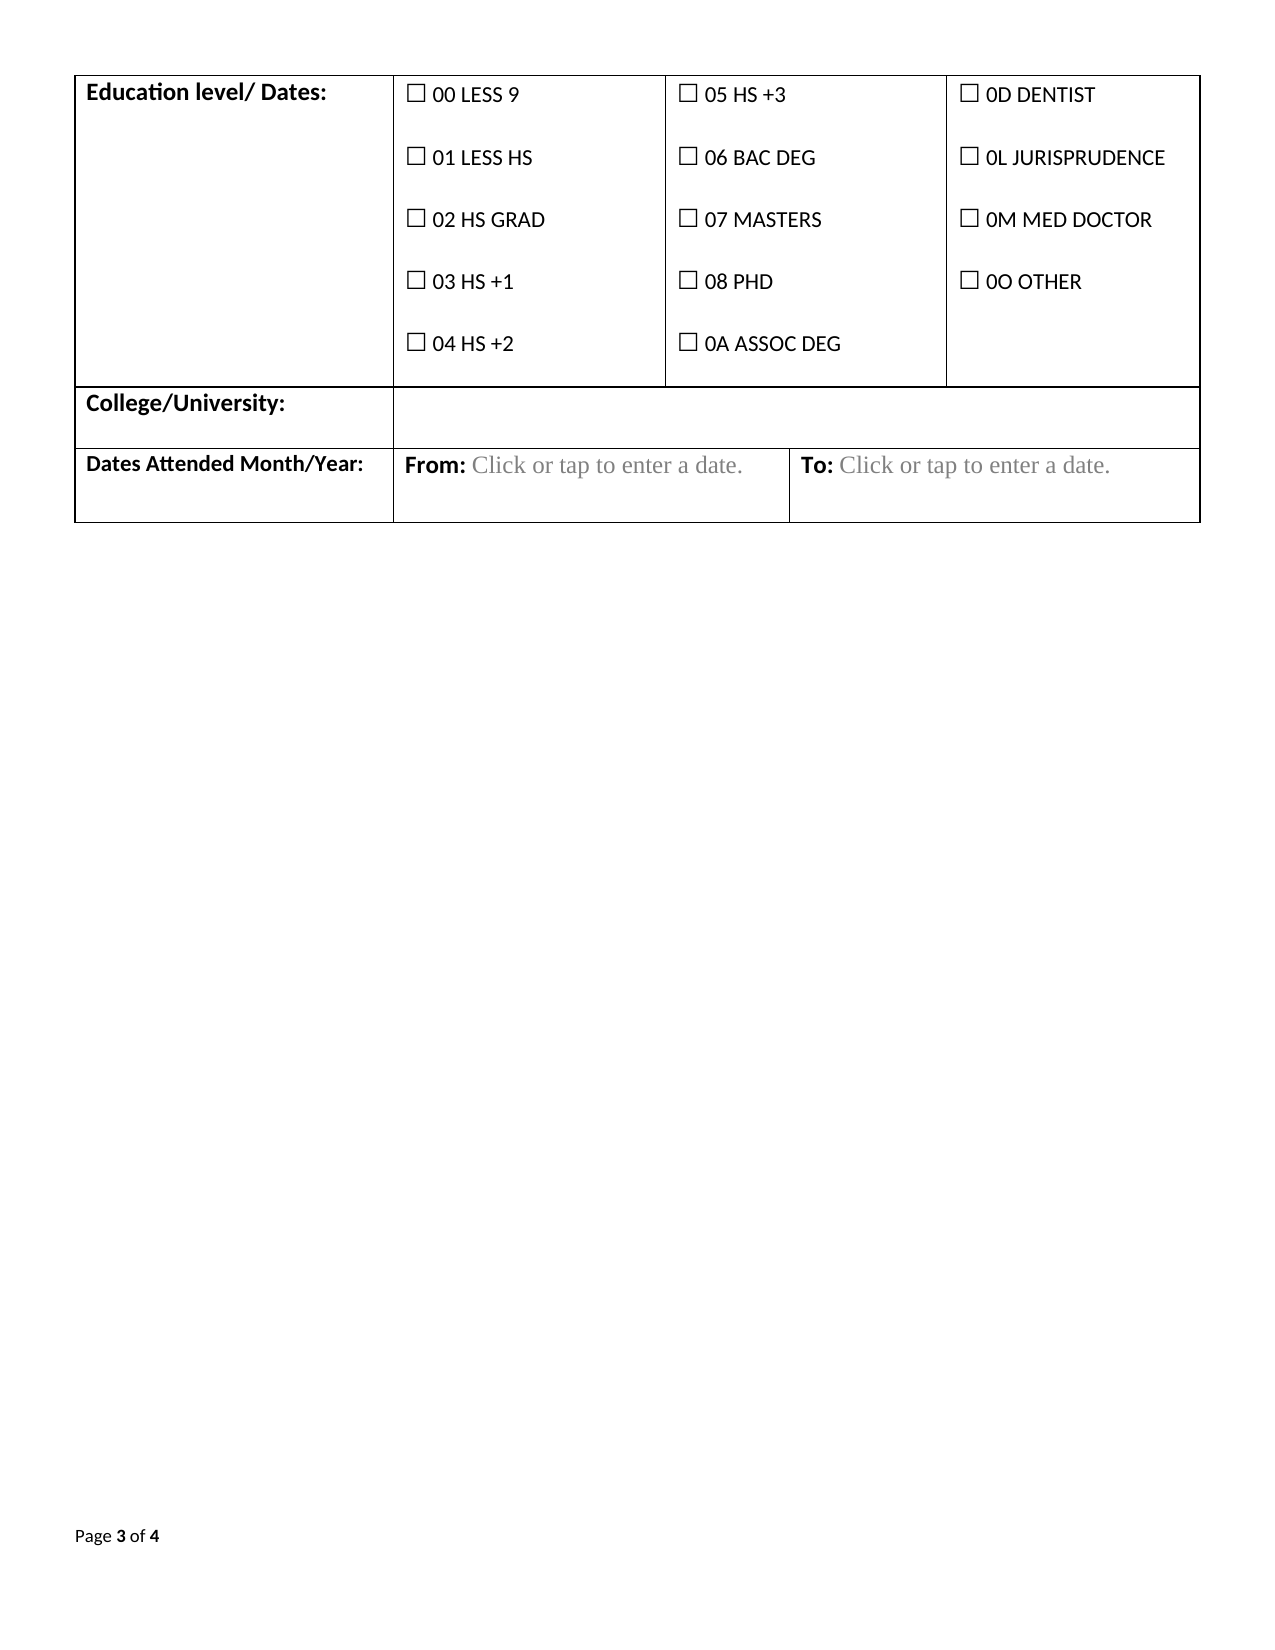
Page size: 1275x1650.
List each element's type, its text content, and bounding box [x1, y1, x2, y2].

table_cell 00 LESS 9 01 LESS HS 02 HS GRAD 03 HS +1 04 HS +2 [394, 76, 665, 386]
table_cell [394, 388, 1199, 448]
table_cell 0D DENTIST 0L JURISPRUDENCE 0M MED DOCTOR 0O OTHER [947, 76, 1199, 386]
table_cell Education level/ Dates: [76, 76, 393, 386]
table_cell 05 HS +3 06 BAC DEG 07 MASTERS 08 PHD 0A ASSOC DEG [666, 76, 946, 386]
table_cell College/University: [76, 388, 393, 448]
table_cell From: [394, 449, 789, 522]
table_cell Dates Attended Month/Year: [76, 449, 393, 522]
table_cell To: [790, 449, 1199, 522]
